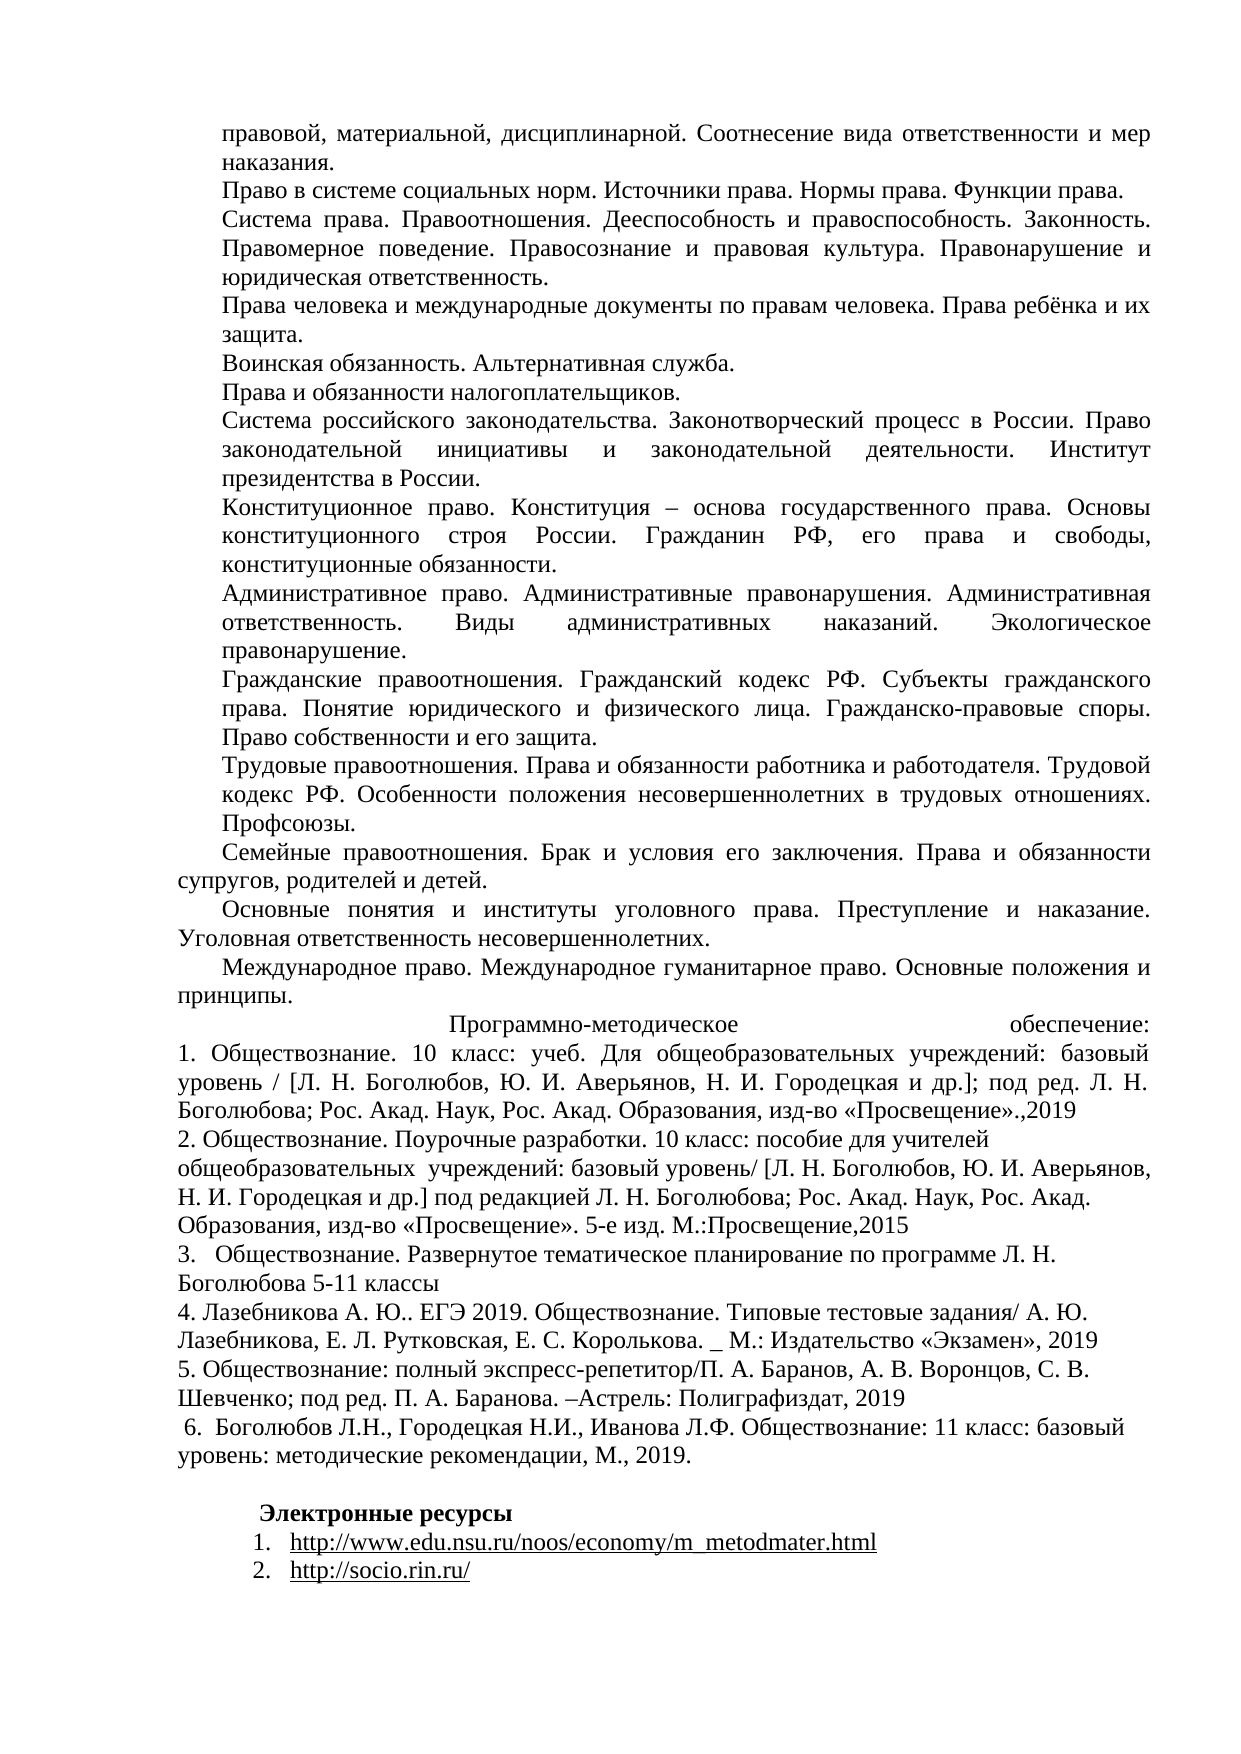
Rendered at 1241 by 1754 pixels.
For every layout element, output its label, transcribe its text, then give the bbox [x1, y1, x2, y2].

text Права и обязанности налогоплательщиков. [222, 377, 1152, 406]
text Воинская обязанность. Альтернативная служба. [222, 348, 1152, 377]
text Основные понятия и институты уголовного права. Преступление и наказание. Уголовная ответственность несовершеннолетних. [177, 894, 1152, 952]
text Международное право. Международное гуманитарное право. Основные положения и принципы. [177, 952, 1152, 1009]
text Система права. Правоотношения. Дееспособность и правоспособность. Законность. Правомерное поведение. Правосознание и правовая культура. Правонарушение и юридическая ответственность. [222, 204, 1152, 291]
text Электронные ресурсы [178, 1498, 1152, 1527]
text 2. Обществознание. Поурочные разработки. 10 класс: пособие для учителей общеобразовательных учреждений: базовый уровень/ [Л. Н. Боголюбов, Ю. И. Аверьянов, Н. И. Городецкая и др.] под редакцией Л. Н. Боголюбова; Рос. Акад. Наук, Рос. Акад. Образования, изд-во «Просвещение». 5-е изд. М.:Просвещение,2015 3. Обществознание. Развернутое тематическое планирование по программе Л. Н. Боголюбова 5-11 классы 4. Лазебникова А. Ю.. ЕГЭ 2019. Обществознание. Типовые тестовые задания/ А. Ю. Лазебникова, Е. Л. Рутковская, Е. С. Королькова. _ М.: Издательство «Экзамен», 2019 5. Обществознание: полный экспресс-репетитор/П. А. Баранов, А. В. Воронцов, С. В. Шевченко; под ред. П. А. Баранова. –Астрель: Полиграфиздат, 2019 6. Боголюбов Л.Н., Городецкая Н.И., Иванова Л.Ф. Обществознание: 11 класс: базовый уровень: методические рекомендации, М., 2019. [177, 1124, 1152, 1469]
list http://www.edu.nsu.ru/noos/economy/m_metodmater.html [252, 1527, 1152, 1556]
list http://socio.rin.ru/ [252, 1556, 1152, 1584]
text Программно-методическое обеспечение: 1. Обществознание. 10 класс: учеб. Для общеобразовательных учреждений: базовый уровень / [Л. Н. Боголюбов, Ю. И. Аверьянов, Н. И. Городецкая и др.]; под ред. Л. Н. Боголюбова; Рос. Акад. Наук, Рос. Акад. Образования, изд-во «Просвещение».,2019 [177, 1009, 1150, 1124]
text Трудовые правоотношения. Права и обязанности работника и работодателя. Трудовой кодекс РФ. Особенности положения несовершеннолетних в трудовых отношениях. Профсоюзы. [222, 751, 1152, 837]
text Система российского законодательства. Законотворческий процесс в России. Право законодательной инициативы и законодательной деятельности. Институт президентства в России. [222, 406, 1152, 492]
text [222, 118, 1152, 176]
text Гражданские правоотношения. Гражданский кодекс РФ. Субъекты гражданского права. Понятие юридического и физического лица. Гражданско-правовые споры. Право собственности и его защита. [222, 664, 1152, 751]
text Право в системе социальных норм. Источники права. Нормы права. Функции права. [222, 176, 1152, 204]
text Права человека и международные документы по правам человека. Права ребёнка и их защита. [222, 291, 1152, 348]
text Семейные правоотношения. Брак и условия его заключения. Права и обязанности супругов, родителей и детей. [177, 837, 1152, 894]
text Административное право. Административные правонарушения. Административная ответственность. Виды административных наказаний. Экологическое правонарушение. [222, 578, 1152, 664]
text Конституционное право. Конституция – основа государственного права. Основы конституционного строя России. Гражданин РФ, его права и свободы, конституционные обязанности. [222, 492, 1152, 578]
